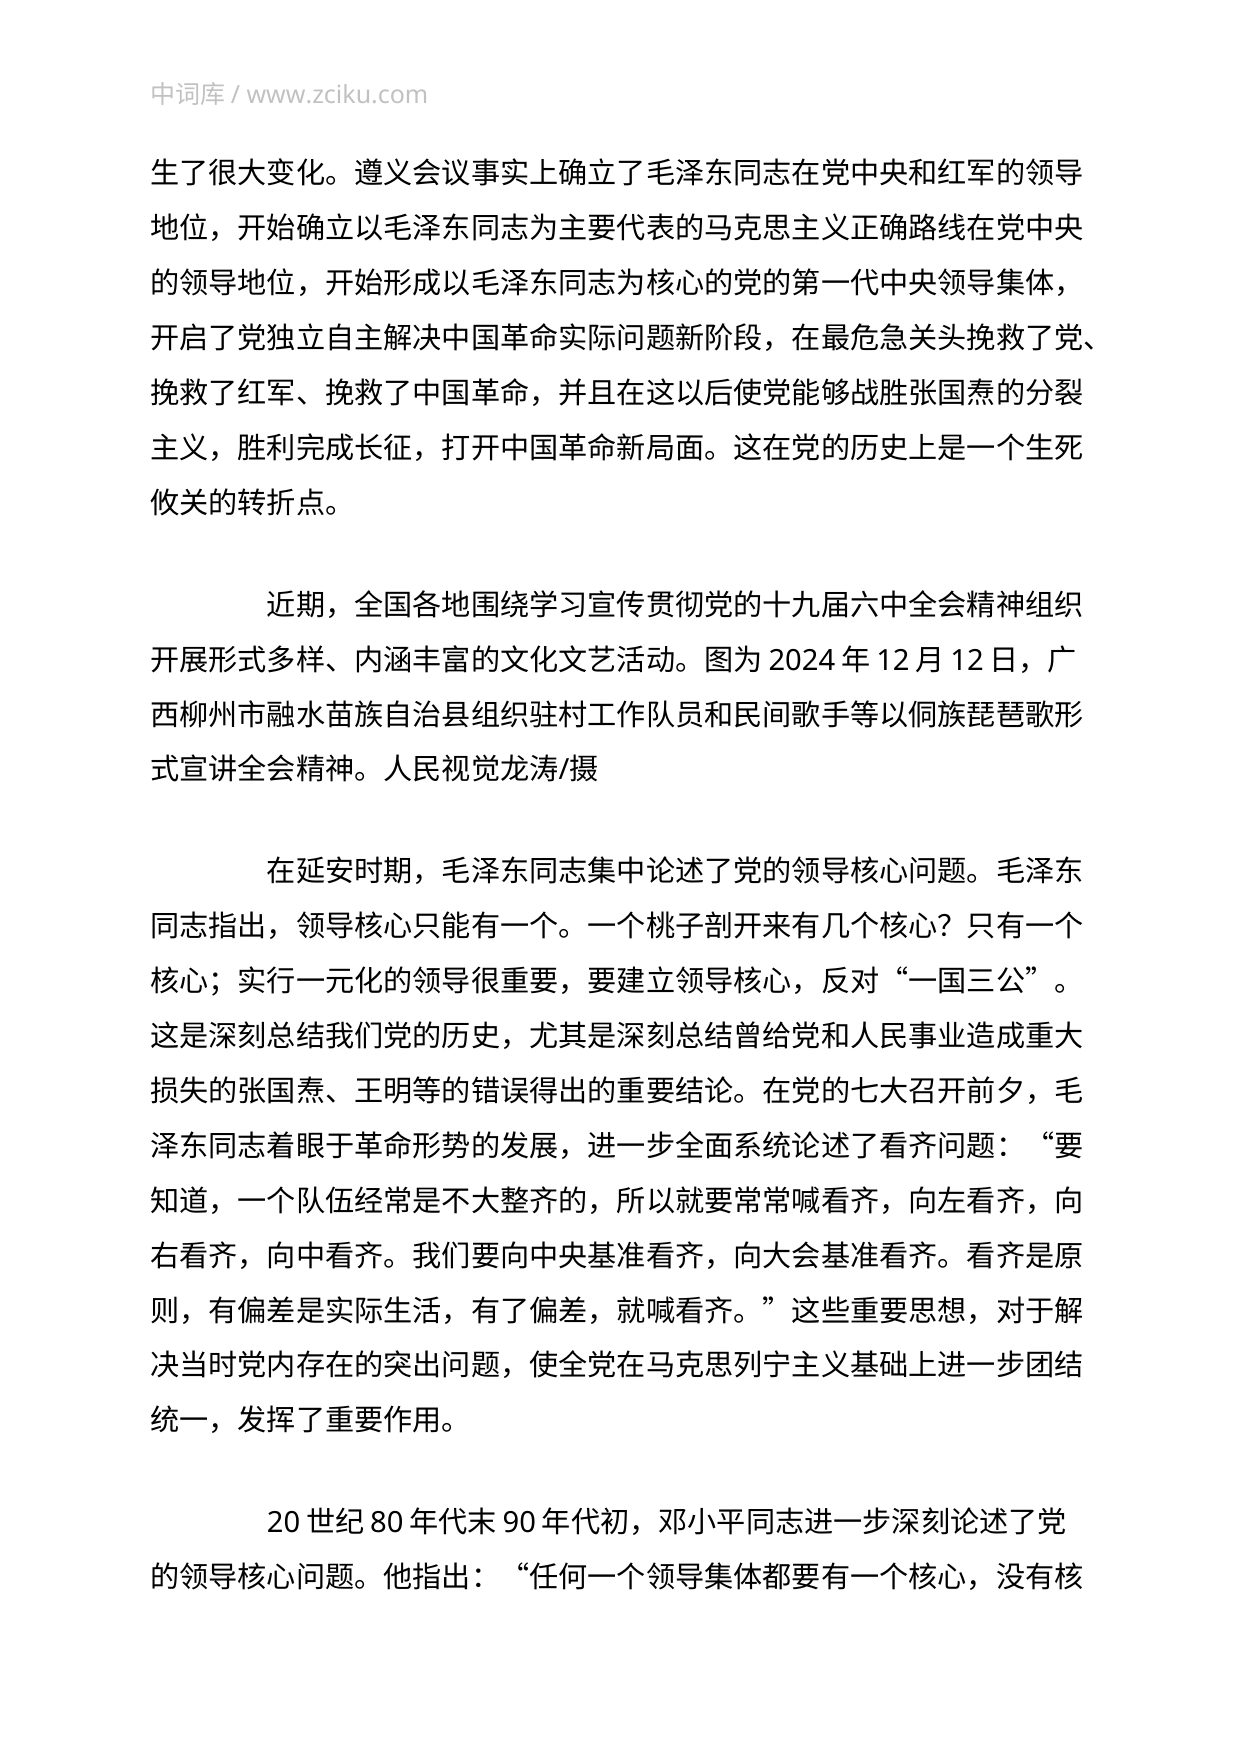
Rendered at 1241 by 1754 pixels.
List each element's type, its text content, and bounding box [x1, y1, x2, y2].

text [150, 1499, 1090, 1596]
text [150, 150, 1090, 522]
text 近期，全国各地围绕学习宣传贯彻党的十九届六中全会精神组织开展形式多样、内涵丰富的文化文艺活动。图为2024年12月12日，广西柳州市融水苗族自治县组织驻村工作队员和民间歌手等以侗族琵琶歌形式宣讲全会精神。人民视觉龙涛/摄 [150, 581, 1090, 788]
text 在延安时期，毛泽东同志集中论述了党的领导核心问题。毛泽东同志指出，领导核心只能有一个。一个桃子剖开来有几个核心？只有一个核心；实行一元化的领导很重要，要建立领导核心，反对“一国三公”。这是深刻总结我们党的历史，尤其是深刻总结曾给党和人民事业造成重大损失的张国焘、王明等的错误得出的重要结论。在党的七大召开前夕，毛泽东同志着眼于革命形势的发展，进一步全面系统论述了看齐问题：“要知道，一个队伍经常是不大整齐的，所以就要常常喊看齐，向左看齐，向右看齐，向中看齐。我们要向中央基准看齐，向大会基准看齐。看齐是原则，有偏差是实际生活，有了偏差，就喊看齐。”这些重要思想，对于解决当时党内存在的突出问题，使全党在马克思列宁主义基础上进一步团结统一，发挥了重要作用。 [150, 848, 1090, 1439]
